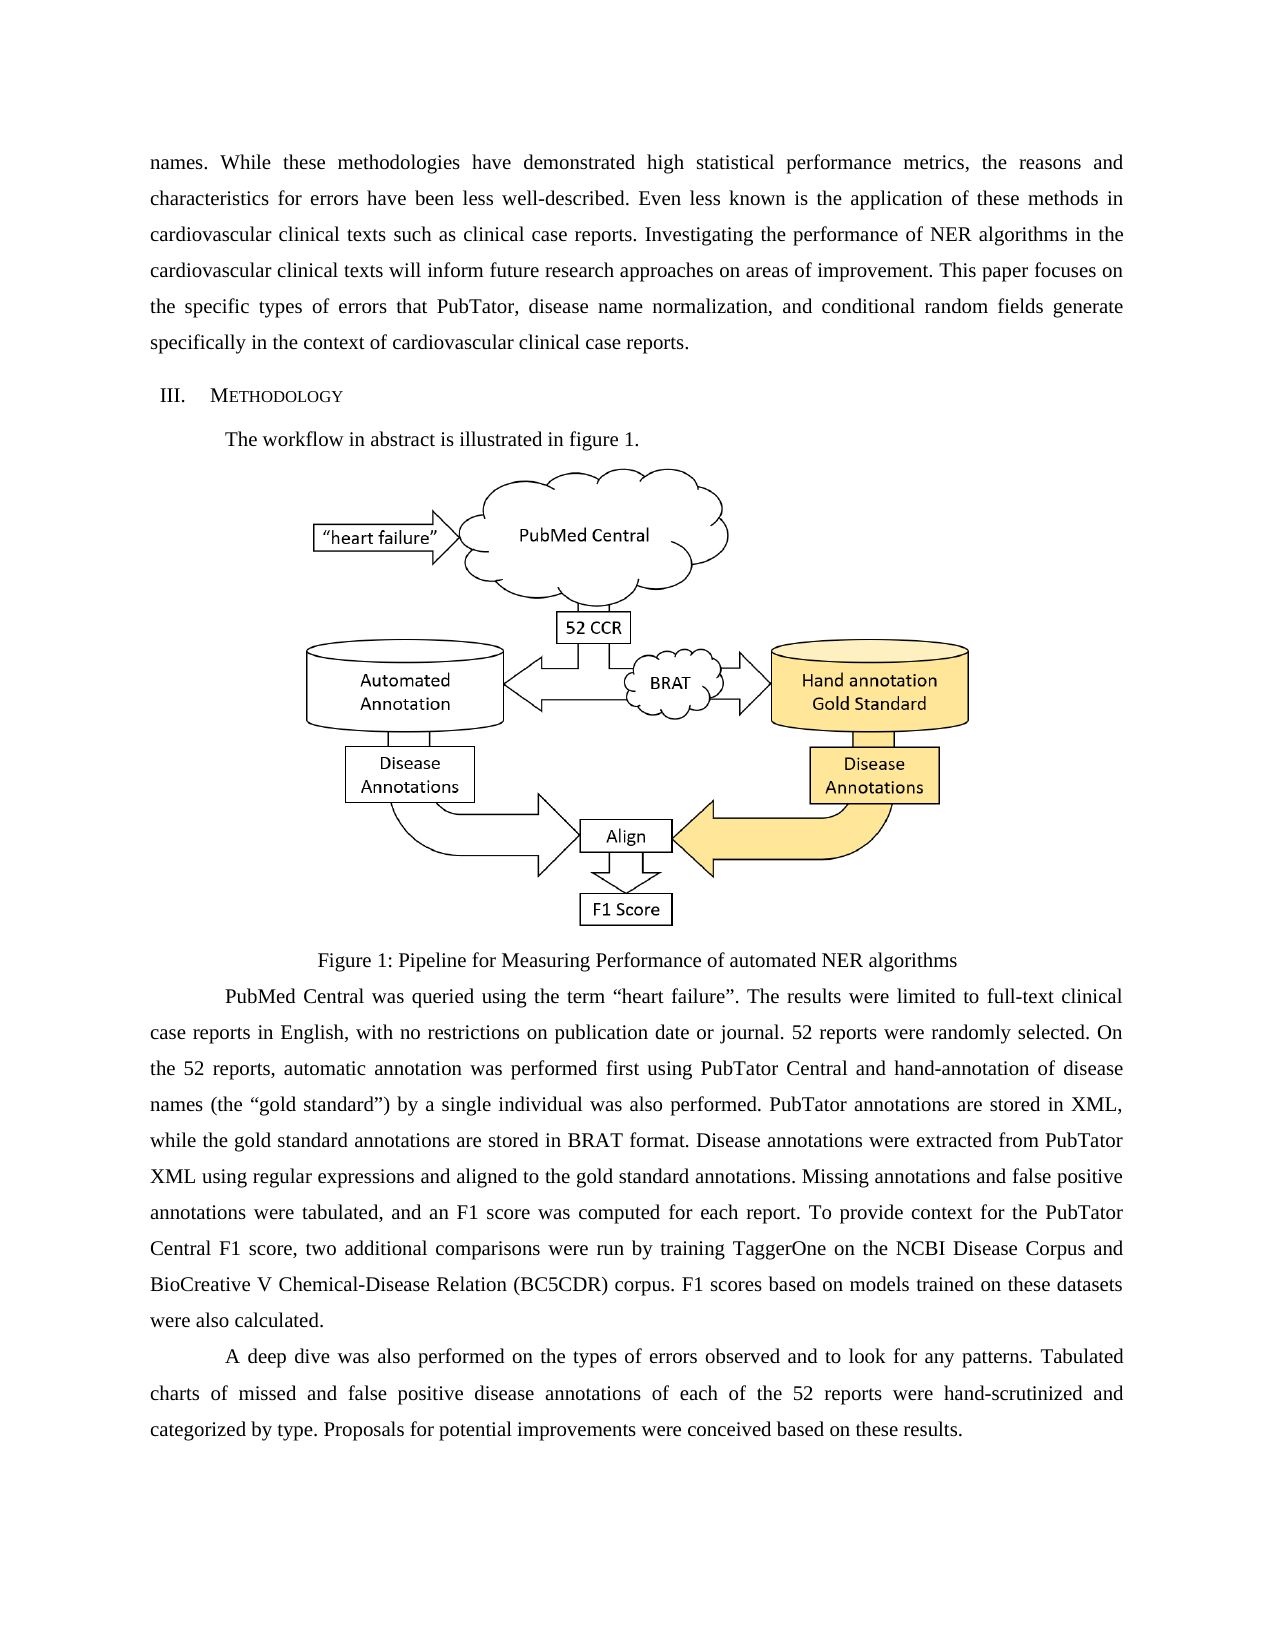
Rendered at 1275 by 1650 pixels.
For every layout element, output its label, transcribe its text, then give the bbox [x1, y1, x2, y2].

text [150, 150, 1125, 354]
text Figure 1: Pipeline for Measuring Performance of automated NER algorithms [150, 948, 1125, 972]
subtitle Methodology [150, 383, 1125, 407]
text The workflow in abstract is illustrated in figure 1. [150, 427, 1125, 451]
text A deep dive was also performed on the types of errors observed and to look for any patterns. Tabulated charts of missed and false positive disease annotations of each of the 52 reports were hand-scrutinized and categorized by type. Proposals for potential improvements were conceived based on these results. [150, 1344, 1125, 1441]
picture [301, 463, 974, 936]
text PubMed Central was queried using the term “heart failure”. The results were limited to full-text clinical case reports in English, with no restrictions on publication date or journal. 52 reports were randomly selected. On the 52 reports, automatic annotation was performed first using PubTator Central and hand-annotation of disease names (the “gold standard”) by a single individual was also performed. PubTator annotations are stored in XML, while the gold standard annotations are stored in BRAT format. Disease annotations were extracted from PubTator XML using regular expressions and aligned to the gold standard annotations. Missing annotations and false positive annotations were tabulated, and an F1 score was computed for each report. To provide context for the PubTator Central F1 score, two additional comparisons were run by training TaggerOne on the NCBI Disease Corpus and BioCreative V Chemical-Disease Relation (BC5CDR) corpus. F1 scores based on models trained on these datasets were also calculated. [150, 984, 1125, 1332]
